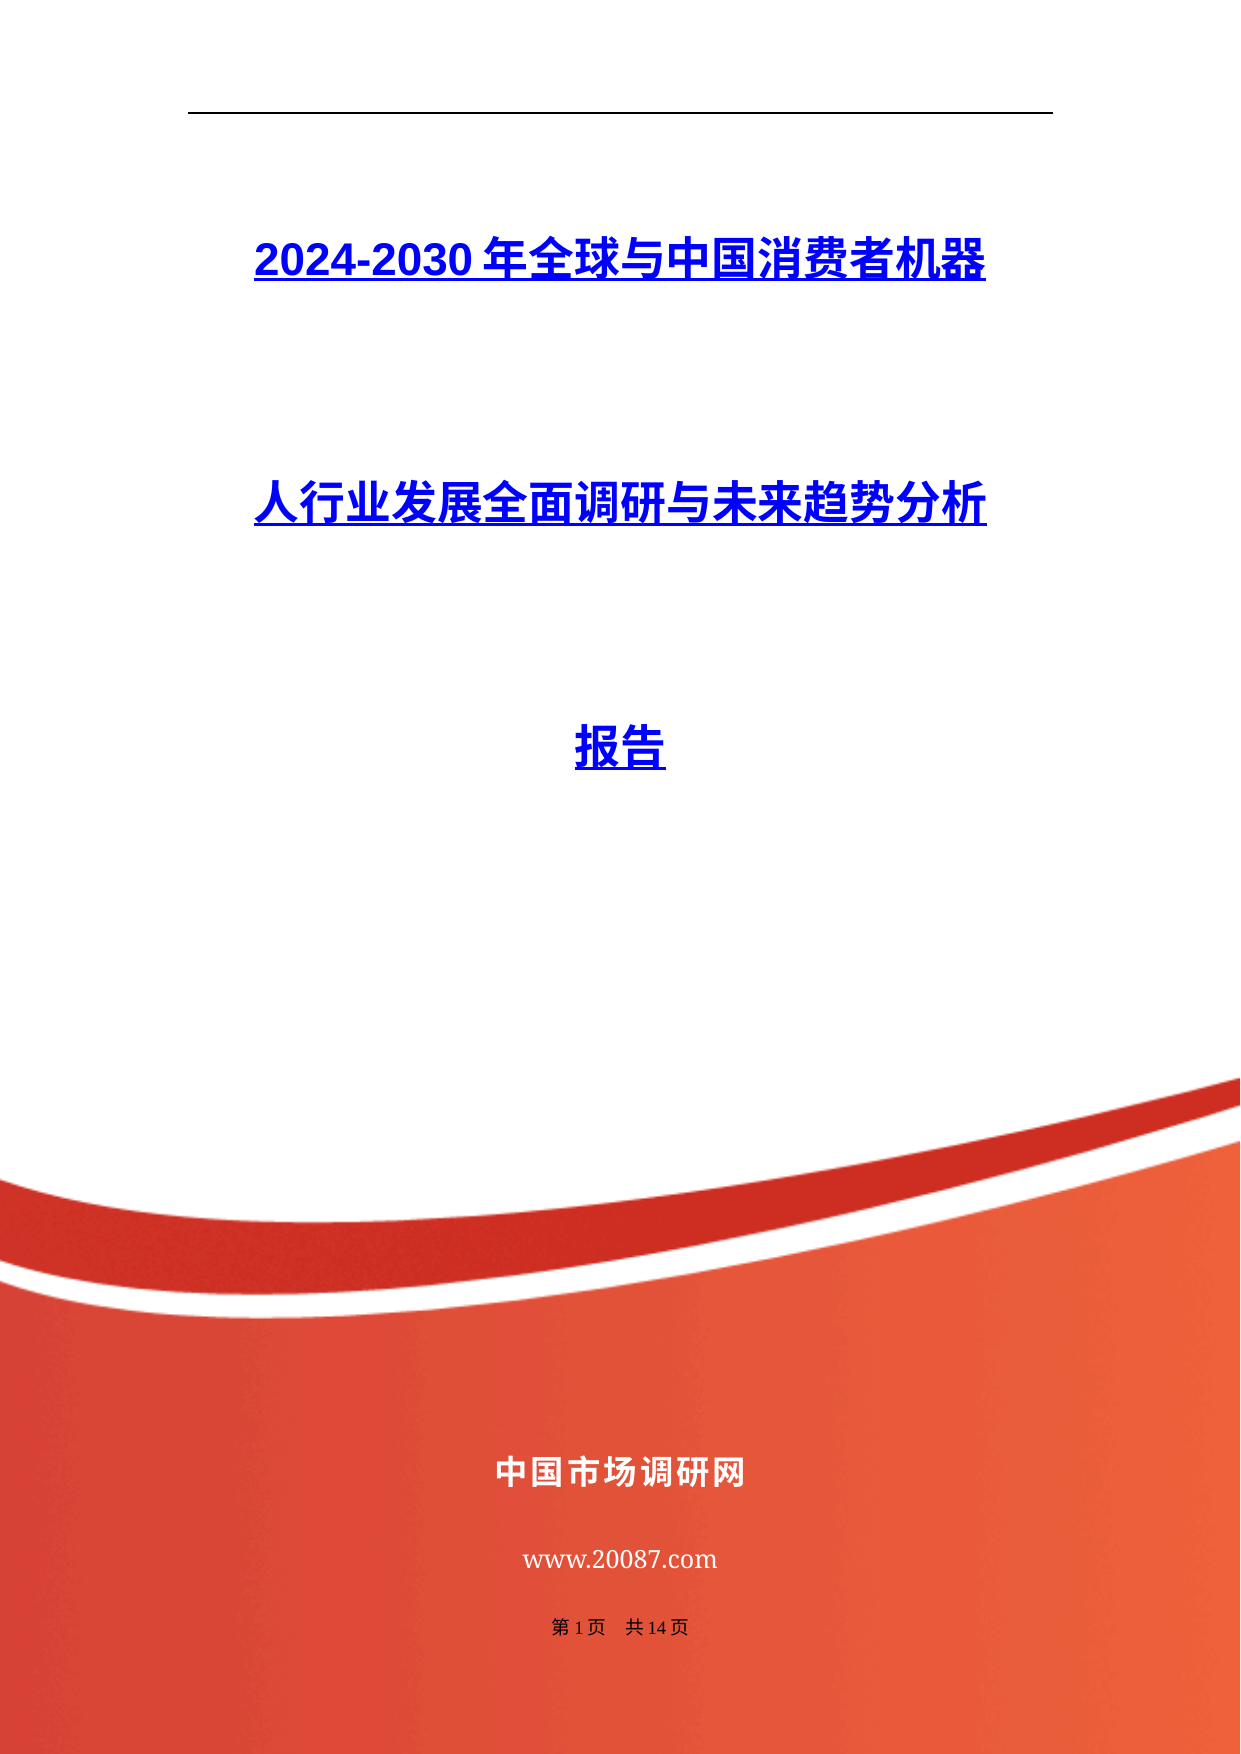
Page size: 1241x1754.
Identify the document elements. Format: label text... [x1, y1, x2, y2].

text www.20087.com [187, 1526, 1053, 1591]
subtitle 中国市场调研网 [187, 1437, 1053, 1502]
picture [0, 1006, 1241, 1754]
table_header 2024-2030年全球与中国消费者机器人行业发展全面调研与未来趋势分析报告 [188, 207, 1053, 871]
